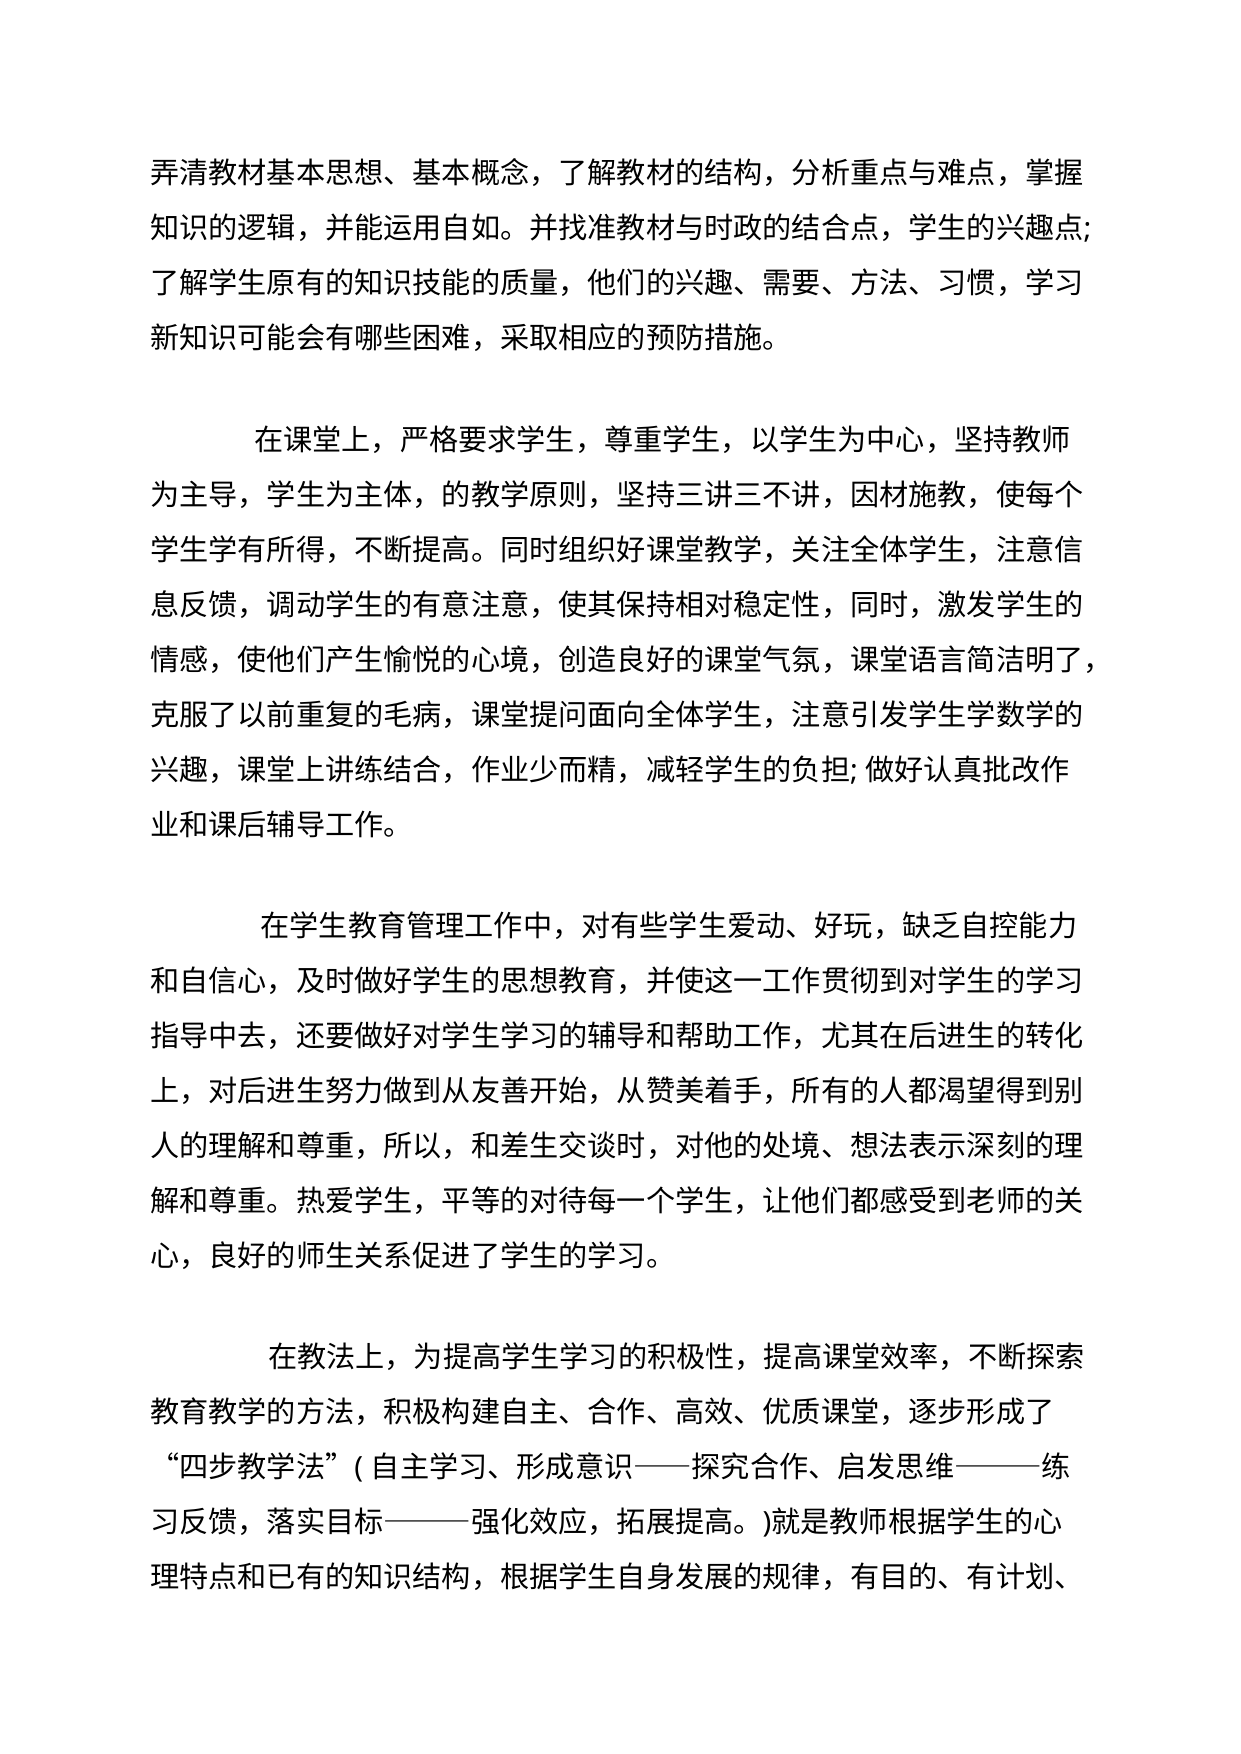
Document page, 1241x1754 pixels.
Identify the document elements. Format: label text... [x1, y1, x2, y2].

text 在学生教育管理工作中，对有些学生爱动、好玩，缺乏自控能力和自信心，及时做好学生的思想教育，并使这一工作贯彻到对学生的学习指导中去，还要做好对学生学习的辅导和帮助工作，尤其在后进生的转化上，对后进生努力做到从友善开始，从赞美着手，所有的人都渴望得到别人的理解和尊重，所以，和差生交谈时，对他的处境、想法表示深刻的理解和尊重。热爱学生，平等的对待每一个学生，让他们都感受到老师的关心，良好的师生关系促进了学生的学习。 [150, 903, 1090, 1274]
text 在课堂上，严格要求学生，尊重学生，以学生为中心，坚持教师为主导，学生为主体，的教学原则，坚持三讲三不讲，因材施教，使每个学生学有所得，不断提高。同时组织好课堂教学，关注全体学生，注意信息反馈，调动学生的有意注意，使其保持相对稳定性，同时，激发学生的情感，使他们产生愉悦的心境，创造良好的课堂气氛，课堂语言简洁明了，克服了以前重复的毛病，课堂提问面向全体学生，注意引发学生学数学的兴趣，课堂上讲练结合，作业少而精，减轻学生的负担; 做好认真批改作业和课后辅导工作。 [150, 417, 1090, 843]
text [150, 1334, 1090, 1596]
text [150, 150, 1090, 357]
